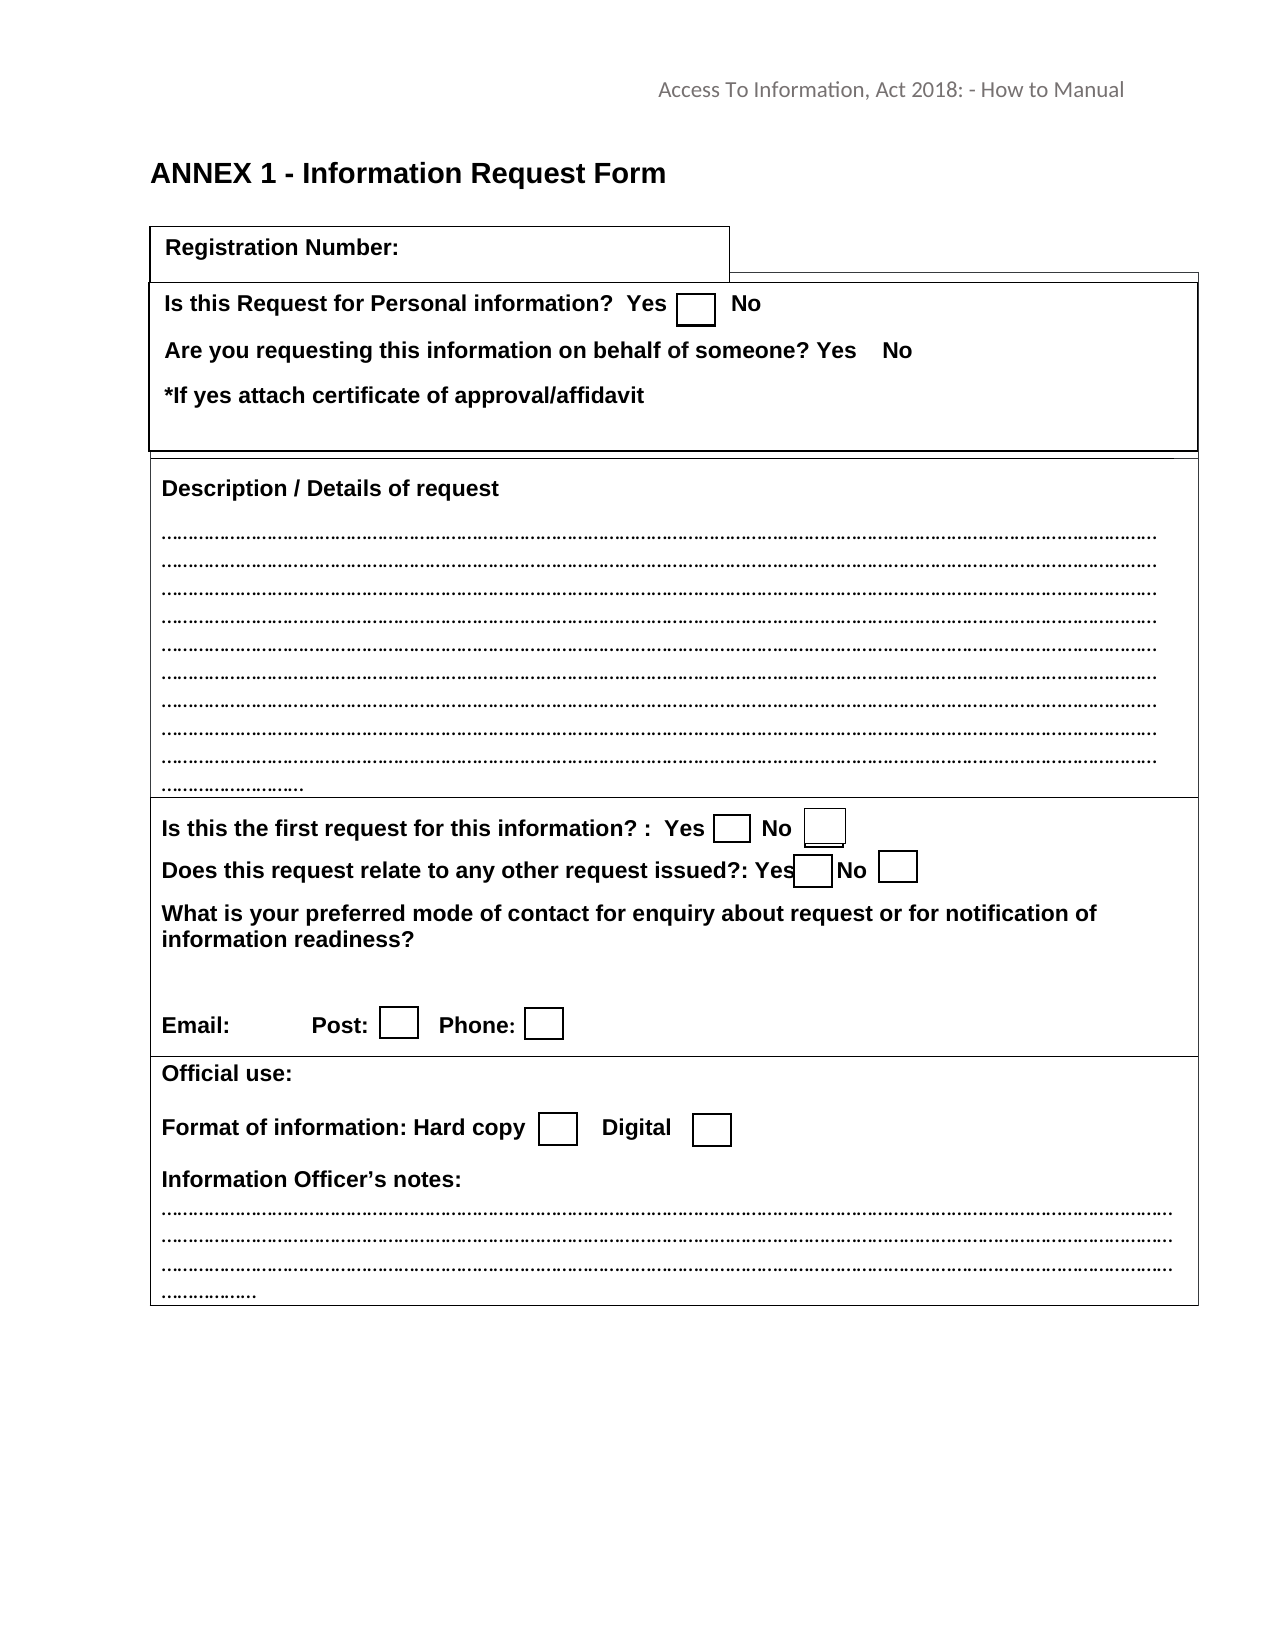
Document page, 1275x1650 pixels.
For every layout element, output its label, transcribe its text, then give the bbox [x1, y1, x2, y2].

table_header [528, 452, 695, 457]
text ANNEX 1 - Information Request Form [150, 156, 1125, 189]
table_cell Is this the first request for this information? : Yes No Does this request relate to any other request issued?: Yes No What is your preferred mode of contact for enquiry about request or for notification of information readiness? Email: Post: Phone: [151, 798, 1198, 1056]
table_cell Official use: Format of information: Hard copy Digital Information Officer’s notes: ……………………………………………………………………………………………………………………………………………………………………………………………………………………………………………………………………………………………………………………………………………………………………………………………………………………………………………………………………………………………………………………………………………… [151, 1057, 1198, 1305]
table_cell Description / Details of request ……………………………………………………………………………………………………………………………………………………………………………………………………………………………………………………………………………………………………………………………………………………………………………………………………………………………………………………………………………………………………………………………………………………………………………………………………………………………………………………………………………………………………………………………………………………………………………………………………………………………………………………………………………………………………………………………………………………………………………………………………………………………………………………………………………………………………………………………………………………………………………………………………………………………………………………………………………………………………………………………………………………………………………………………………………………………………………………………………………………………………………………………………………………………………………………………… [151, 459, 1174, 797]
table_cell [1174, 459, 1198, 797]
